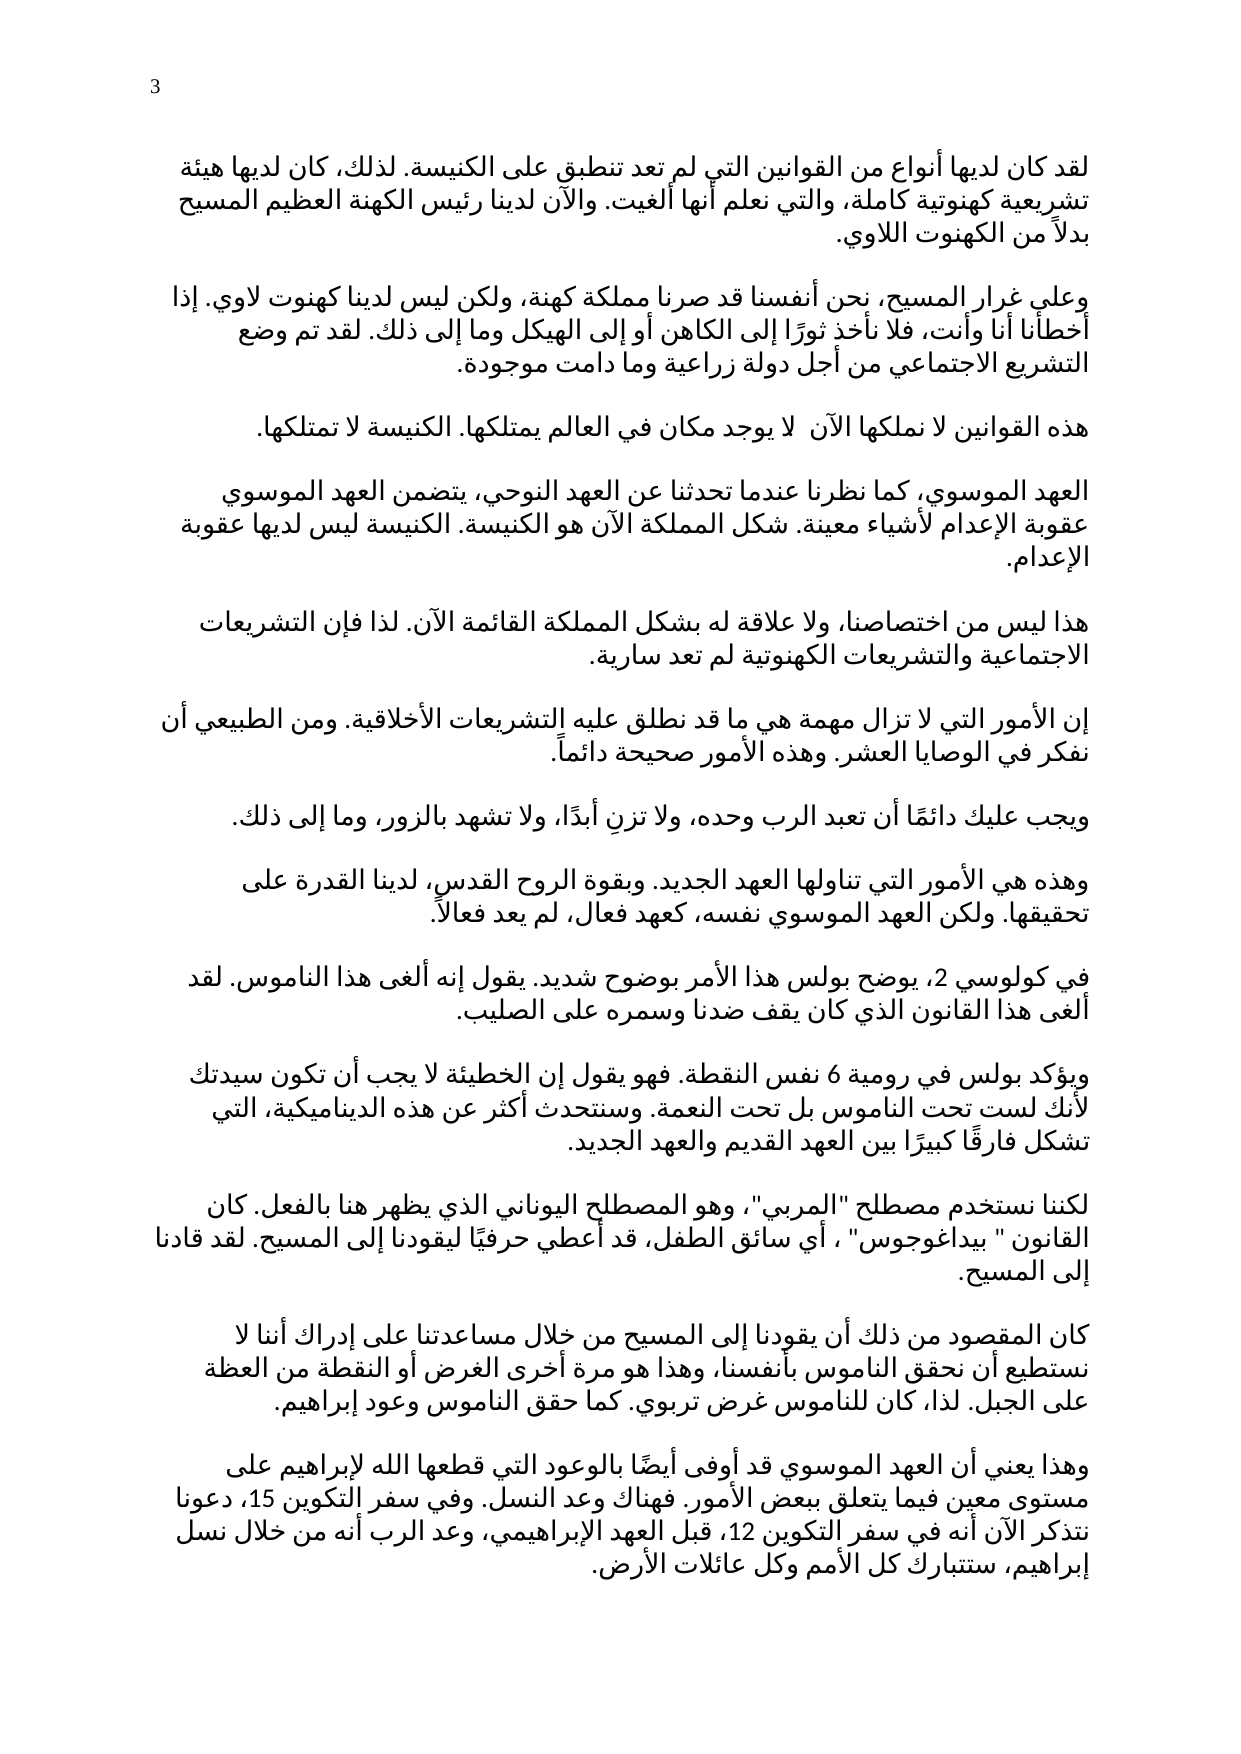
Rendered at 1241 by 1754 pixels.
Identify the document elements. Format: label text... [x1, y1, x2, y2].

text هذا ليس من اختصاصنا، ولا علاقة له بشكل المملكة القائمة الآن. لذا فإن التشريعات الاجتماعية والتشريعات الكهنوتية لم تعد سارية. [150, 605, 1090, 671]
text هذه القوانين لا نملكها الآن. لا يوجد مكان في العالم يمتلكها. الكنيسة لا تمتلكها. [150, 410, 1090, 443]
text لكننا نستخدم مصطلح "المربي"، وهو المصطلح اليوناني الذي يظهر هنا بالفعل. كان القانون " بيداغوجوس" ، أي سائق الطفل، قد أعطي حرفيًا ليقودنا إلى المسيح. لقد قادنا إلى المسيح. [150, 1188, 1090, 1287]
text ويؤكد بولس في رومية 6 نفس النقطة. فهو يقول إن الخطيئة لا يجب أن تكون سيدتك لأنك لست تحت الناموس بل تحت النعمة. وسنتحدث أكثر عن هذه الديناميكية، التي تشكل فارقًا كبيرًا بين العهد القديم والعهد الجديد. [150, 1058, 1090, 1157]
text لقد كان لديها أنواع من القوانين التي لم تعد تنطبق على الكنيسة. لذلك، كان لديها هيئة تشريعية كهنوتية كاملة، والتي نعلم أنها ألغيت. والآن لدينا رئيس الكهنة العظيم المسيح بدلاً من الكهنوت اللاوي. [150, 150, 1090, 249]
text ويجب عليك دائمًا أن تعبد الرب وحده، ولا تزنِ أبدًا، ولا تشهد بالزور، وما إلى ذلك. [150, 799, 1090, 832]
text إن الأمور التي لا تزال مهمة هي ما قد نطلق عليه التشريعات الأخلاقية. ومن الطبيعي أن نفكر في الوصايا العشر. وهذه الأمور صحيحة دائماً. [150, 702, 1090, 768]
text وهذه هي الأمور التي تناولها العهد الجديد. وبقوة الروح القدس، لدينا القدرة على تحقيقها. ولكن العهد الموسوي نفسه، كعهد فعال، لم يعد فعالاً. [150, 863, 1090, 929]
text وعلى غرار المسيح، نحن أنفسنا قد صرنا مملكة كهنة، ولكن ليس لدينا كهنوت لاوي. إذا أخطأنا أنا وأنت، فلا نأخذ ثورًا إلى الكاهن أو إلى الهيكل وما إلى ذلك. لقد تم وضع التشريع الاجتماعي من أجل دولة زراعية وما دامت موجودة. [150, 280, 1090, 379]
text كان المقصود من ذلك أن يقودنا إلى المسيح من خلال مساعدتنا على إدراك أننا لا نستطيع أن نحقق الناموس بأنفسنا، وهذا هو مرة أخرى الغرض أو النقطة من العظة على الجبل. لذا، كان للناموس غرض تربوي. كما حقق الناموس وعود إبراهيم. [150, 1318, 1090, 1417]
text وهذا يعني أن العهد الموسوي قد أوفى أيضًا بالوعود التي قطعها الله لإبراهيم على مستوى معين فيما يتعلق ببعض الأمور. فهناك وعد النسل. وفي سفر التكوين 15، دعونا نتذكر الآن أنه في سفر التكوين 12، قبل العهد الإبراهيمي، وعد الرب أنه من خلال نسل إبراهيم، ستتبارك كل الأمم وكل عائلات الأرض. [150, 1448, 1090, 1580]
text العهد الموسوي، كما نظرنا عندما تحدثنا عن العهد النوحي، يتضمن العهد الموسوي عقوبة الإعدام لأشياء معينة. شكل المملكة الآن هو الكنيسة. الكنيسة ليس لديها عقوبة الإعدام. [150, 474, 1090, 574]
text في كولوسي 2، يوضح بولس هذا الأمر بوضوح شديد. يقول إنه ألغى هذا الناموس. لقد ألغى هذا القانون الذي كان يقف ضدنا وسمره على الصليب. [150, 961, 1090, 1027]
